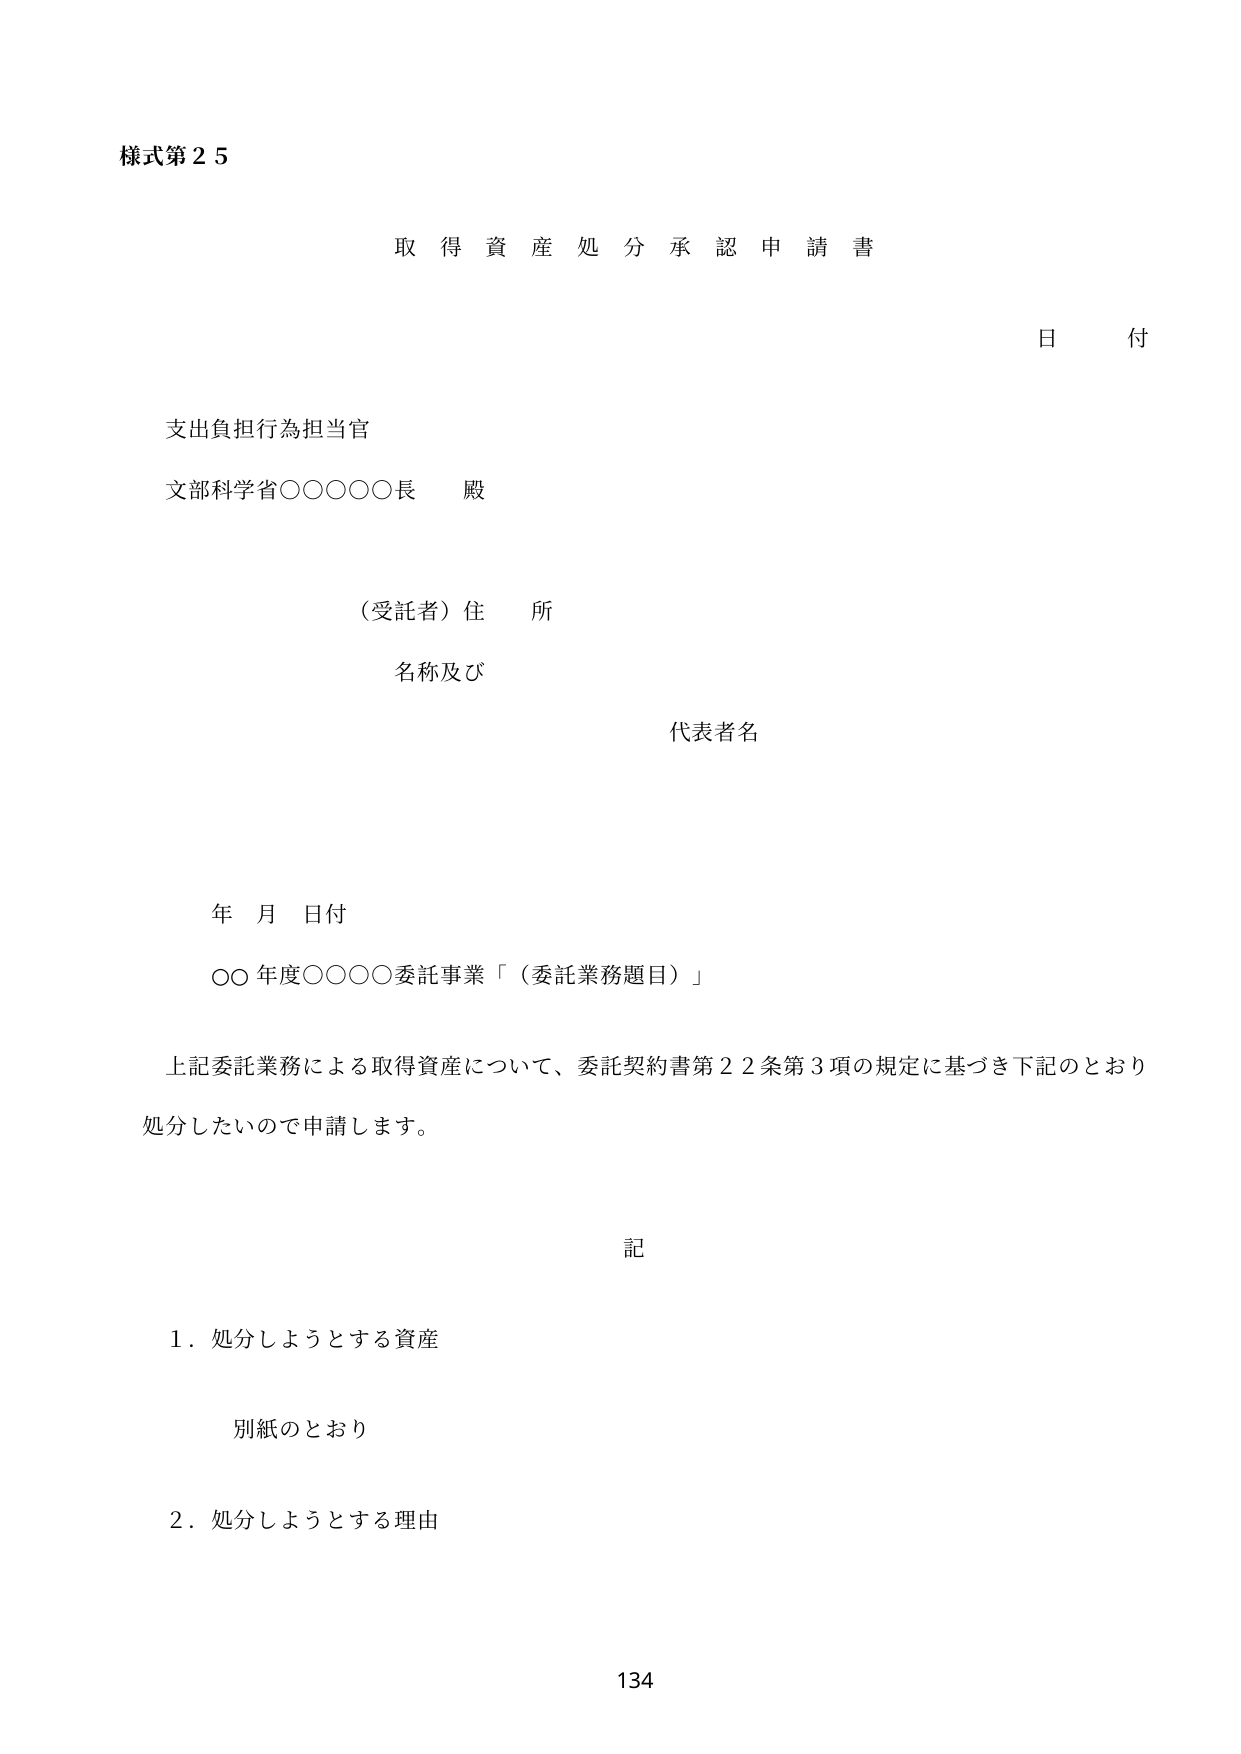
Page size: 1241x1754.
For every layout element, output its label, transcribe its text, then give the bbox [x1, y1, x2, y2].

text 様式第２５ [119, 125, 1150, 186]
text 代表者名 [119, 701, 1150, 762]
text ２．処分しようとする理由 [119, 1489, 1150, 1550]
text 名称及び [119, 640, 1150, 701]
text 別紙のとおり [119, 1398, 1150, 1459]
text 年 月 日付 [119, 883, 1150, 943]
text 支出負担行為担当官 [119, 398, 1150, 458]
text （受託者）住 所 [119, 580, 1150, 640]
text 記 [119, 1216, 1150, 1277]
text １．処分しようとする資産 [119, 1307, 1150, 1368]
text 上記委託業務による取得資産について、委託契約書第２２条第３項の規定に基づき下記のとおり処分したいので申請します。 [119, 1034, 1150, 1156]
text 文部科学省○○○○○長 殿 [119, 458, 1150, 519]
text 日 付 [119, 307, 1150, 367]
text ○○年度○○○○委託事業「（委託業務題目）」 [119, 943, 1150, 1004]
text 取 得 資 産 処 分 承 認 申 請 書 [119, 216, 1150, 277]
